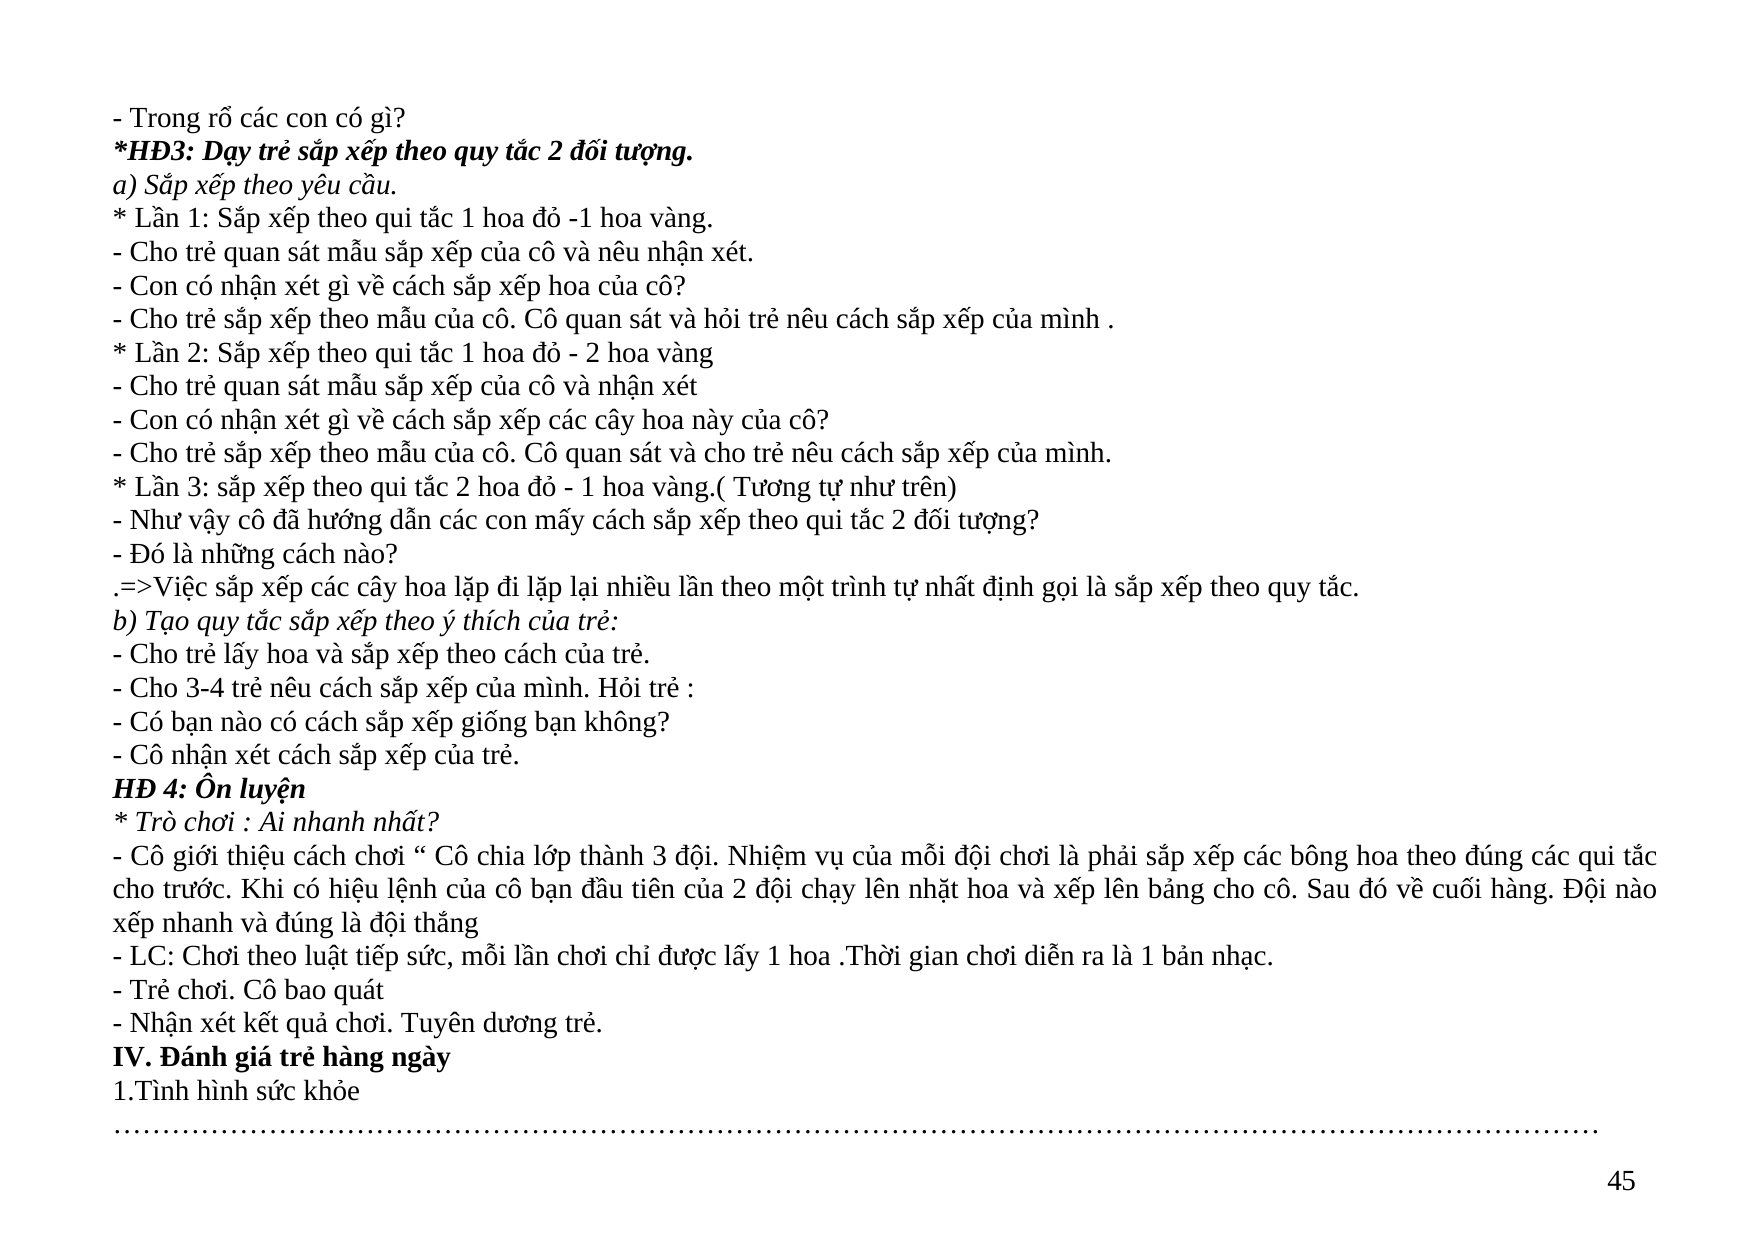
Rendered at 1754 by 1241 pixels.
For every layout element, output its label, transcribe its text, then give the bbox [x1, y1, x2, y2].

text - Cho 3-4 trẻ nêu cách sắp xếp của mình. Hỏi trẻ : [112, 670, 1662, 704]
text - Con có nhận xét gì về cách sắp xếp các cây hoa này của cô? [112, 402, 1662, 435]
text - Trong rổ các con có gì? [112, 100, 1662, 133]
text - Cho trẻ sắp xếp theo mẫu của cô. Cô quan sát và hỏi trẻ nêu cách sắp xếp của mình . [112, 301, 1662, 335]
text - Con có nhận xét gì về cách sắp xếp hoa của cô? [112, 268, 1662, 301]
text HĐ 4: Ôn luyện [112, 771, 1662, 804]
text - Cô giới thiệu cách chơi “ Cô chia lớp thành 3 đội. Nhiệm vụ của mỗi đội chơi là phải sắp xếp các bông hoa theo đúng các qui tắc cho trước. Khi có hiệu lệnh của cô bạn đầu tiên của 2 đội chạy lên nhặt hoa và xếp lên bảng cho cô. Sau đó về cuối hàng. Đội nào xếp nhanh và đúng là đội thắng [112, 838, 1662, 938]
text * Lần 1: Sắp xếp theo qui tắc 1 hoa đỏ -1 hoa vàng. [112, 201, 1662, 234]
text - Cô nhận xét cách sắp xếp của trẻ. [112, 737, 1662, 771]
text - Có bạn nào có cách sắp xếp giống bạn không? [112, 704, 1662, 737]
text * Lần 3: sắp xếp theo qui tắc 2 hoa đỏ - 1 hoa vàng.( Tương tự như trên) [112, 469, 1662, 502]
text IV. Đánh giá trẻ hàng ngày [112, 1039, 1662, 1073]
text a) Sắp xếp theo yêu cầu. [112, 167, 1662, 201]
text b) Tạo quy tắc sắp xếp theo ý thích của trẻ: [112, 603, 1662, 637]
text - Cho trẻ quan sát mẫu sắp xếp của cô và nêu nhận xét. [112, 234, 1662, 268]
text - Cho trẻ quan sát mẫu sắp xếp của cô và nhận xét [112, 368, 1662, 402]
text - Nhận xét kết quả chơi. Tuyên dương trẻ. [112, 1006, 1662, 1039]
text - Cho trẻ lấy hoa và sắp xếp theo cách của trẻ. [112, 637, 1662, 670]
text * Lần 2: Sắp xếp theo qui tắc 1 hoa đỏ - 2 hoa vàng [112, 335, 1662, 368]
text .=>Việc sắp xếp các cây hoa lặp đi lặp lại nhiều lần theo một trình tự nhất định gọi là sắp xếp theo quy tắc. [112, 569, 1662, 603]
text - Trẻ chơi. Cô bao quát [112, 972, 1662, 1006]
text 1.Tình hình sức khỏe [112, 1073, 1662, 1106]
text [112, 1106, 1662, 1140]
text - LC: Chơi theo luật tiếp sức, mỗi lần chơi chỉ được lấy 1 hoa .Thời gian chơi diễn ra là 1 bản nhạc. [112, 938, 1662, 972]
text - Như vậy cô đã hướng dẫn các con mấy cách sắp xếp theo qui tắc 2 đối tượng? [112, 502, 1662, 536]
text * Trò chơi : Ai nhanh nhất? [112, 804, 1662, 838]
text - Đó là những cách nào? [112, 536, 1662, 569]
text *HĐ3: Dạy trẻ sắp xếp theo quy tắc 2 đối tượng. [112, 133, 1662, 167]
text - Cho trẻ sắp xếp theo mẫu của cô. Cô quan sát và cho trẻ nêu cách sắp xếp của mình. [112, 435, 1662, 469]
